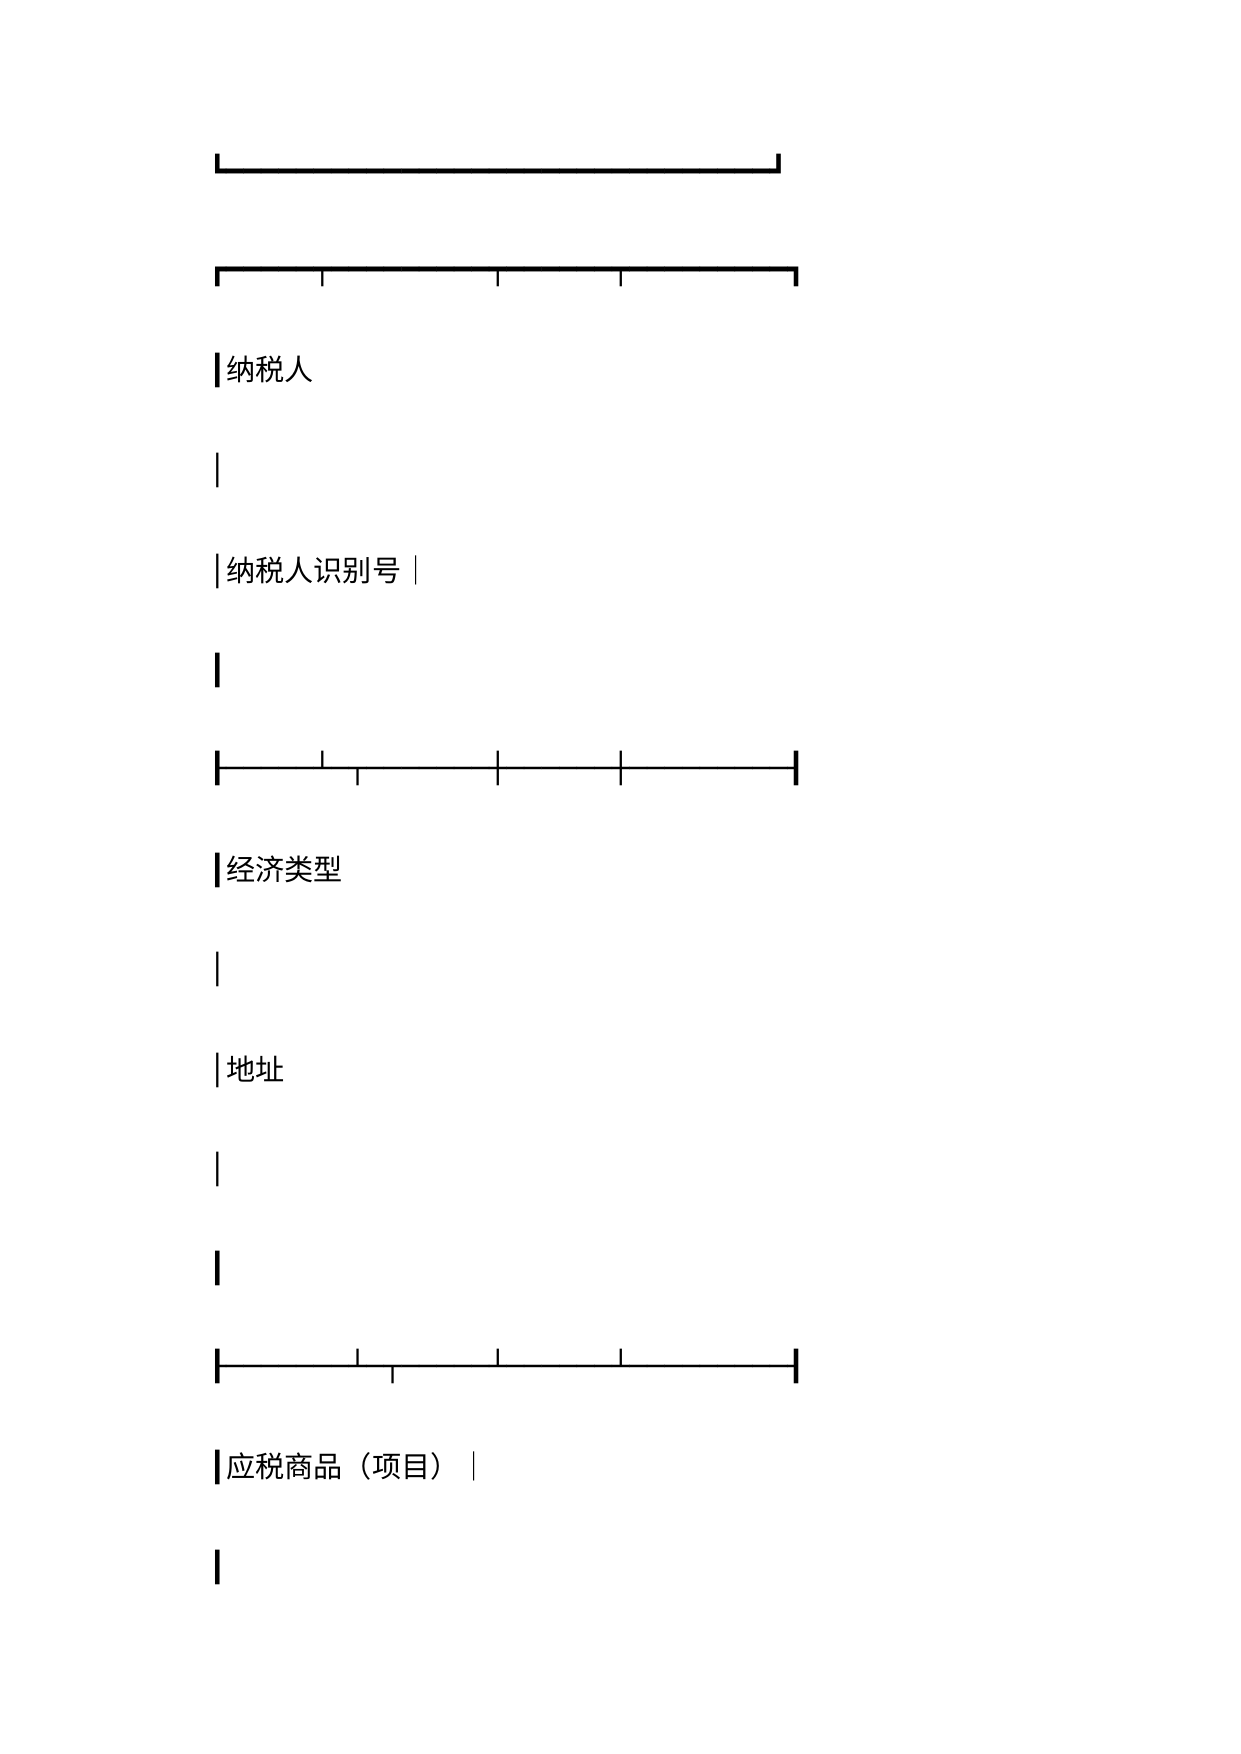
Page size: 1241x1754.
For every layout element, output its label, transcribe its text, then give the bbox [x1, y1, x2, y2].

text ┠───────┴─┬─────┴──────┴─────────┨ [150, 1345, 1090, 1385]
text ┃ [150, 649, 1090, 689]
text │纳税人识别号│ [150, 547, 1090, 590]
text ┏━━━━━┯━━━━━━━━━┯━━━━━━┯━━━━━━━━━┓ [150, 248, 1090, 288]
text │ [150, 1148, 1090, 1188]
text ┃纳税人 [150, 347, 1090, 389]
text ┃应税商品（项目）│ [150, 1444, 1090, 1486]
text ┠─────┴─┬───────┼──────┼─────────┨ [150, 748, 1090, 787]
text │ [150, 449, 1090, 488]
text │ [150, 948, 1090, 988]
text ┃ [150, 1247, 1090, 1287]
text ┃ [150, 1546, 1090, 1586]
text ┗━━━━━━━━━━━━━━━━━━━━━━━━━━━━━━━┛ [150, 150, 1090, 190]
text │地址 [150, 1047, 1090, 1089]
text ┃经济类型 [150, 846, 1090, 888]
